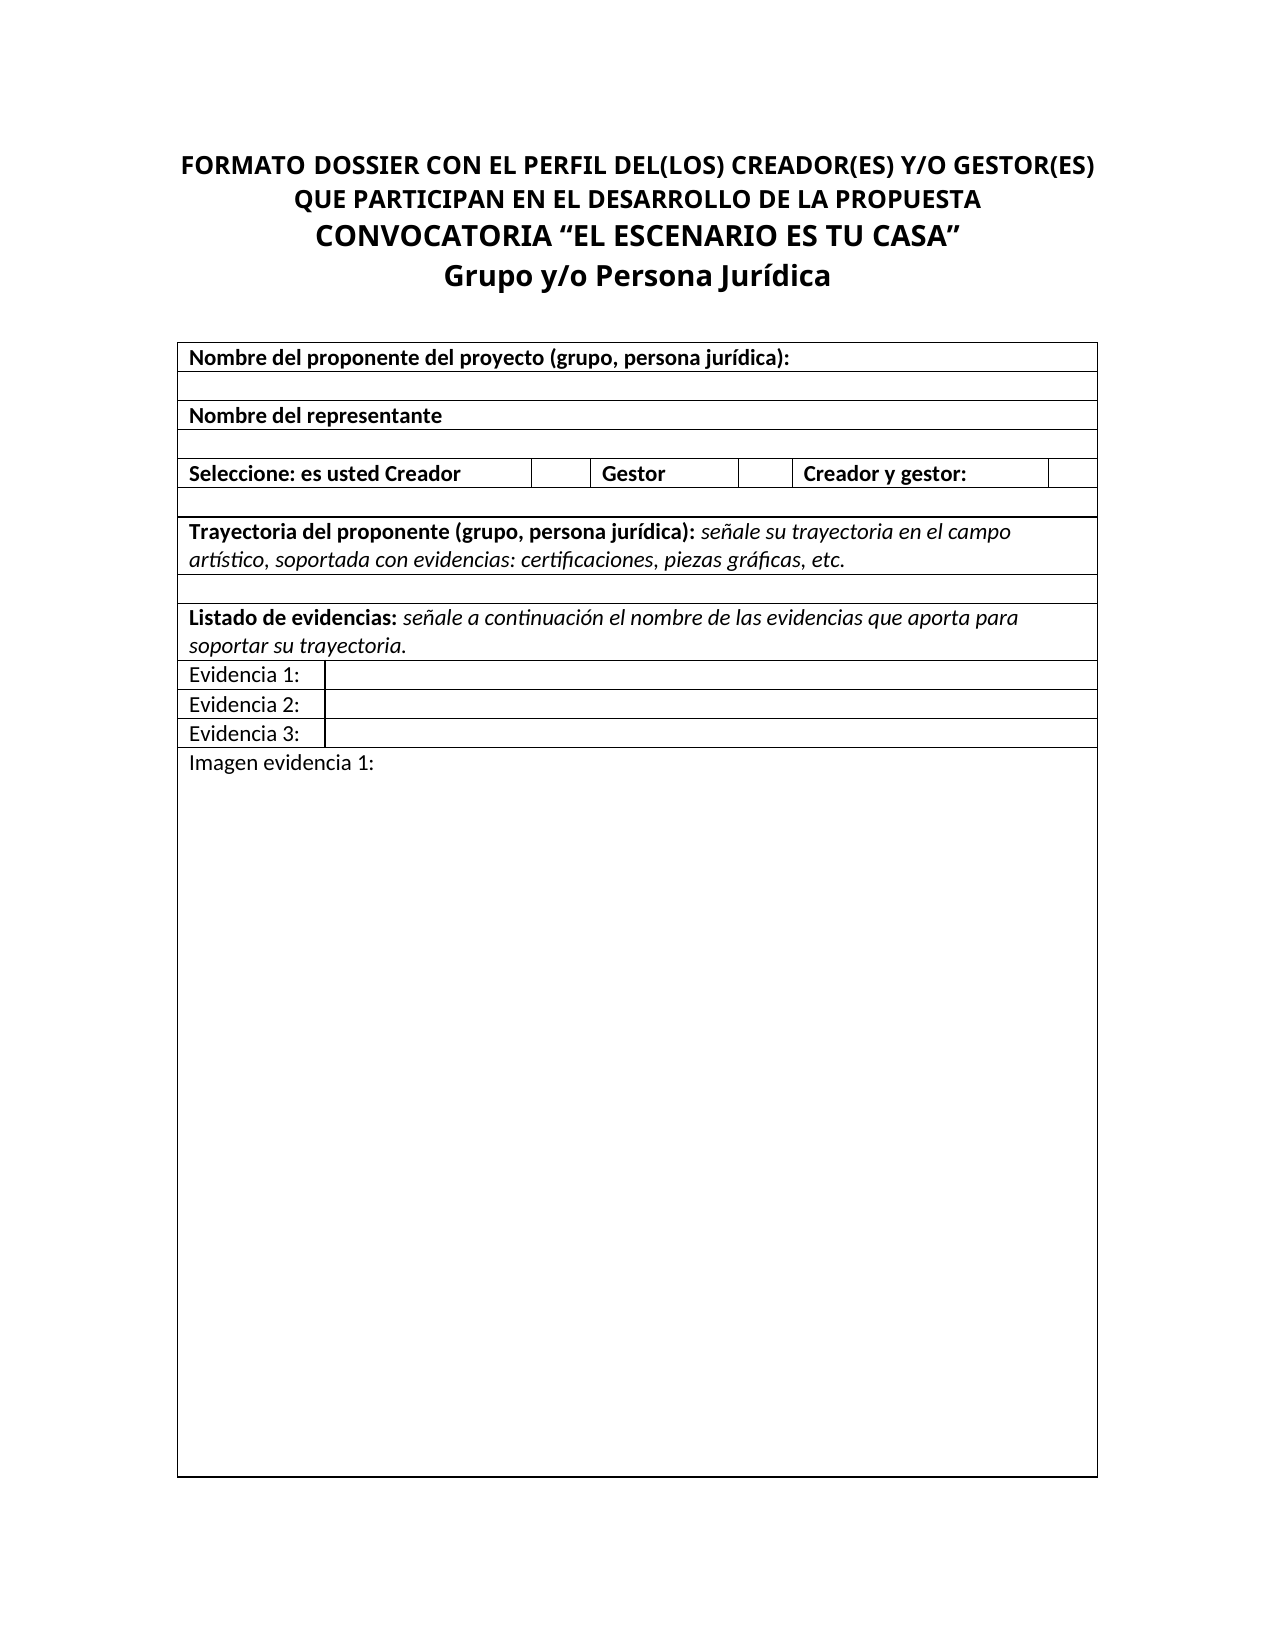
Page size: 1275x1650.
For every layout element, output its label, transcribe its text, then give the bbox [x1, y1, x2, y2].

table_cell [326, 719, 1097, 747]
table_cell [739, 459, 792, 487]
table_cell Imagen evidencia 1: [178, 748, 1097, 1476]
table_cell Seleccione: es usted Creador [178, 459, 531, 487]
table_cell Gestor [591, 459, 738, 487]
table_cell [178, 372, 1097, 400]
text Grupo y/o Persona Jurídica [177, 255, 1098, 295]
table_cell [532, 459, 590, 487]
table_cell Evidencia 3: [178, 719, 324, 747]
text FORMATO DOSSIER CON EL PERFIL DEL(LOS) CREADOR(ES) Y/O GESTOR(ES) QUE PARTICIPAN EN EL DESARROLLO DE LA PROPUESTA [177, 148, 1098, 216]
table_cell Nombre del representante [178, 401, 1097, 429]
table_cell Trayectoria del proponente (grupo, persona jurídica): señale su trayectoria en el campo artístico, soportada con evidencias: certificaciones, piezas gráficas, etc. [178, 518, 1097, 573]
table_cell [178, 575, 1097, 602]
table_cell [178, 488, 1097, 516]
text CONVOCATORIA “EL ESCENARIO ES TU CASA” [177, 216, 1098, 255]
table_cell [326, 690, 1097, 718]
table_header Nombre del proponente del proyecto (grupo, persona jurídica): [178, 343, 1097, 371]
table_cell Evidencia 2: [178, 690, 324, 718]
table_cell Evidencia 1: [178, 661, 324, 689]
table_cell Creador y gestor: [793, 459, 1048, 487]
table_cell [178, 430, 1097, 458]
table_cell Listado de evidencias: señale a continuación el nombre de las evidencias que aporta para soportar su trayectoria. [178, 604, 1097, 659]
table_cell [326, 661, 1097, 689]
table_cell [1049, 459, 1097, 487]
